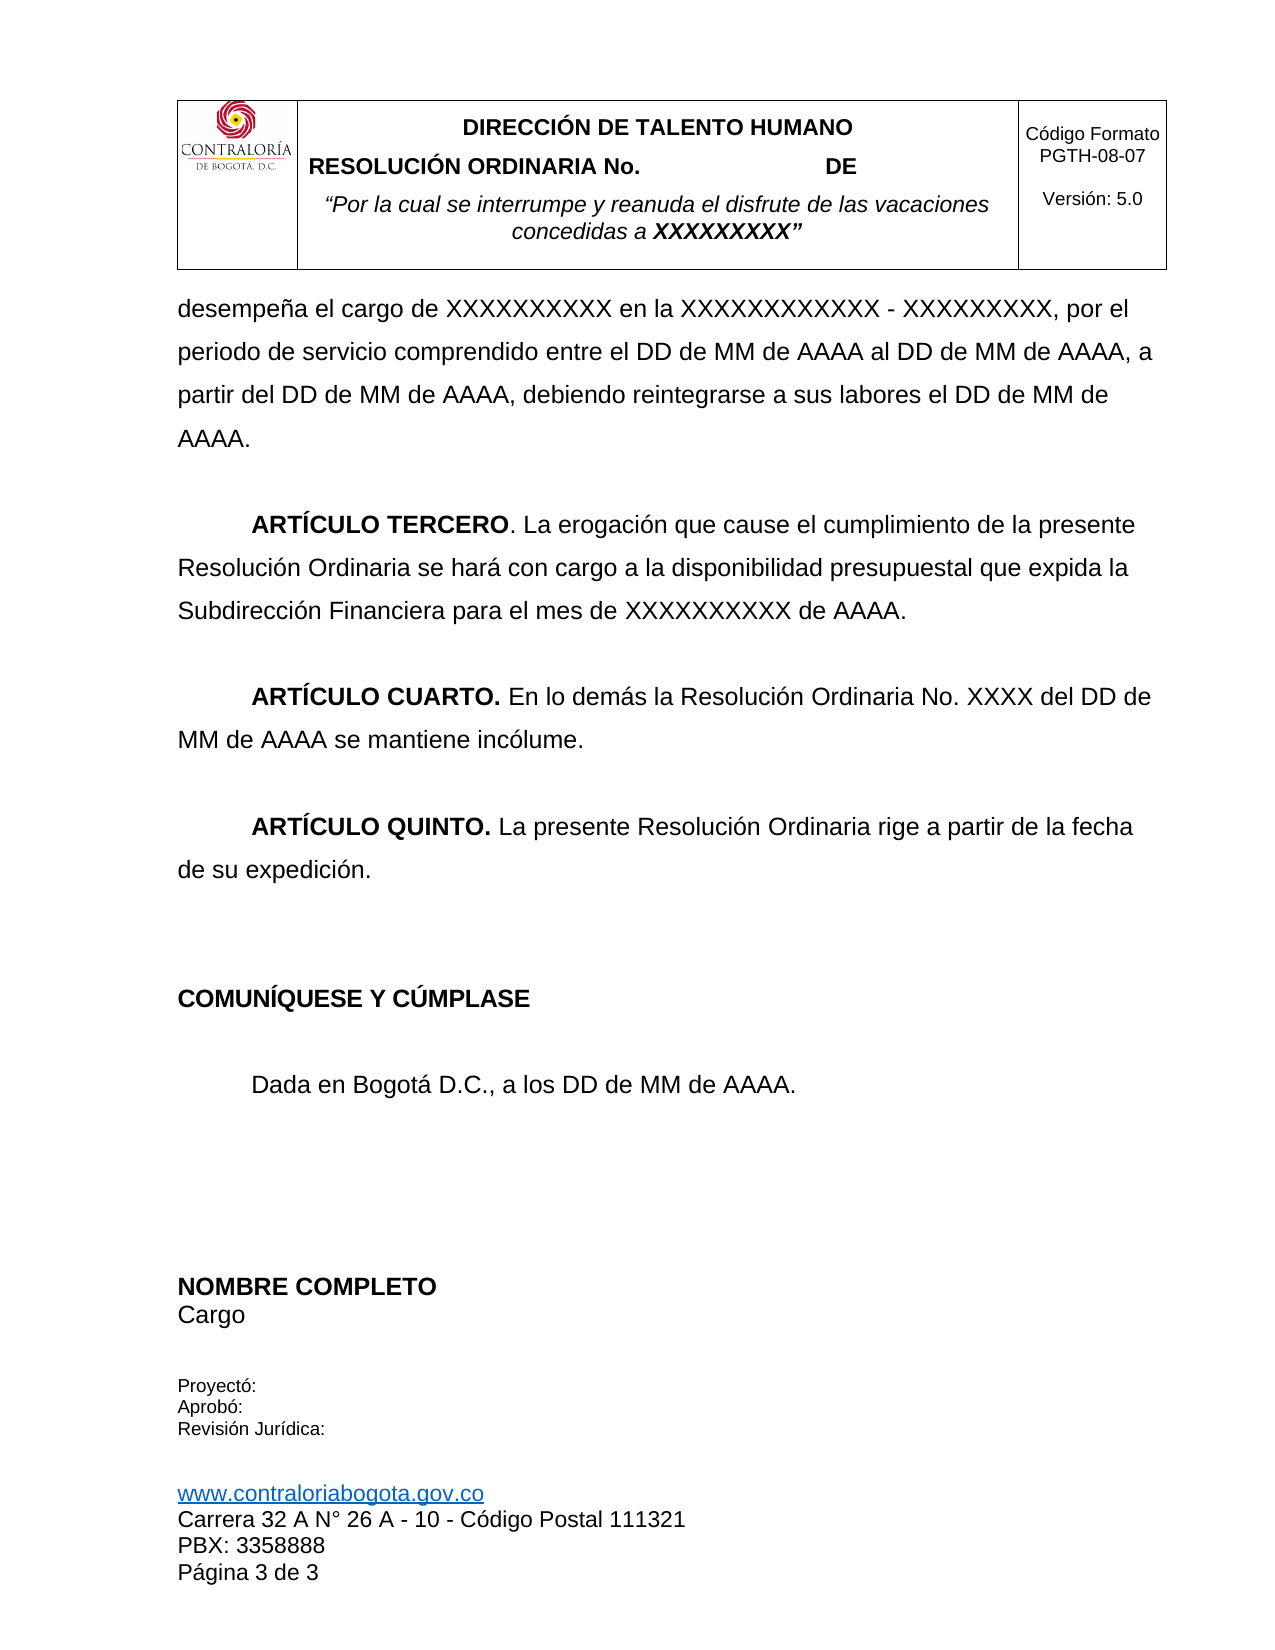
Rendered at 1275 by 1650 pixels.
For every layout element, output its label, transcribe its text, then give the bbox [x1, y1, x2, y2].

text ARTÍCULO CUARTO. En lo demás la Resolución Ordinaria No. XXXX del DD de MM de AAAA se mantiene incólume. [177, 682, 1166, 754]
text Revisión Jurídica: [177, 1418, 1157, 1439]
text Proyectó: [177, 1374, 1157, 1396]
text ARTÍCULO TERCERO. La erogación que cause el cumplimiento de la presente Resolución Ordinaria se hará con cargo a la disponibilidad presupuestal que expida la Subdirección Financiera para el mes de XXXXXXXXXX de AAAA. [177, 510, 1166, 625]
text Dada en Bogotá D.C., a los DD de MM de AAAA. [177, 1070, 1166, 1099]
text NOMBRE COMPLETO [177, 1271, 1167, 1300]
text Cargo [177, 1300, 1167, 1329]
text COMUNÍQUESE Y CÚMPLASE [177, 984, 1157, 1013]
picture [182, 101, 292, 170]
text Aprobó: [177, 1396, 1157, 1418]
text ARTÍCULO QUINTO. La presente Resolución Ordinaria rige a partir de la fecha de su expedición. [177, 812, 1166, 883]
